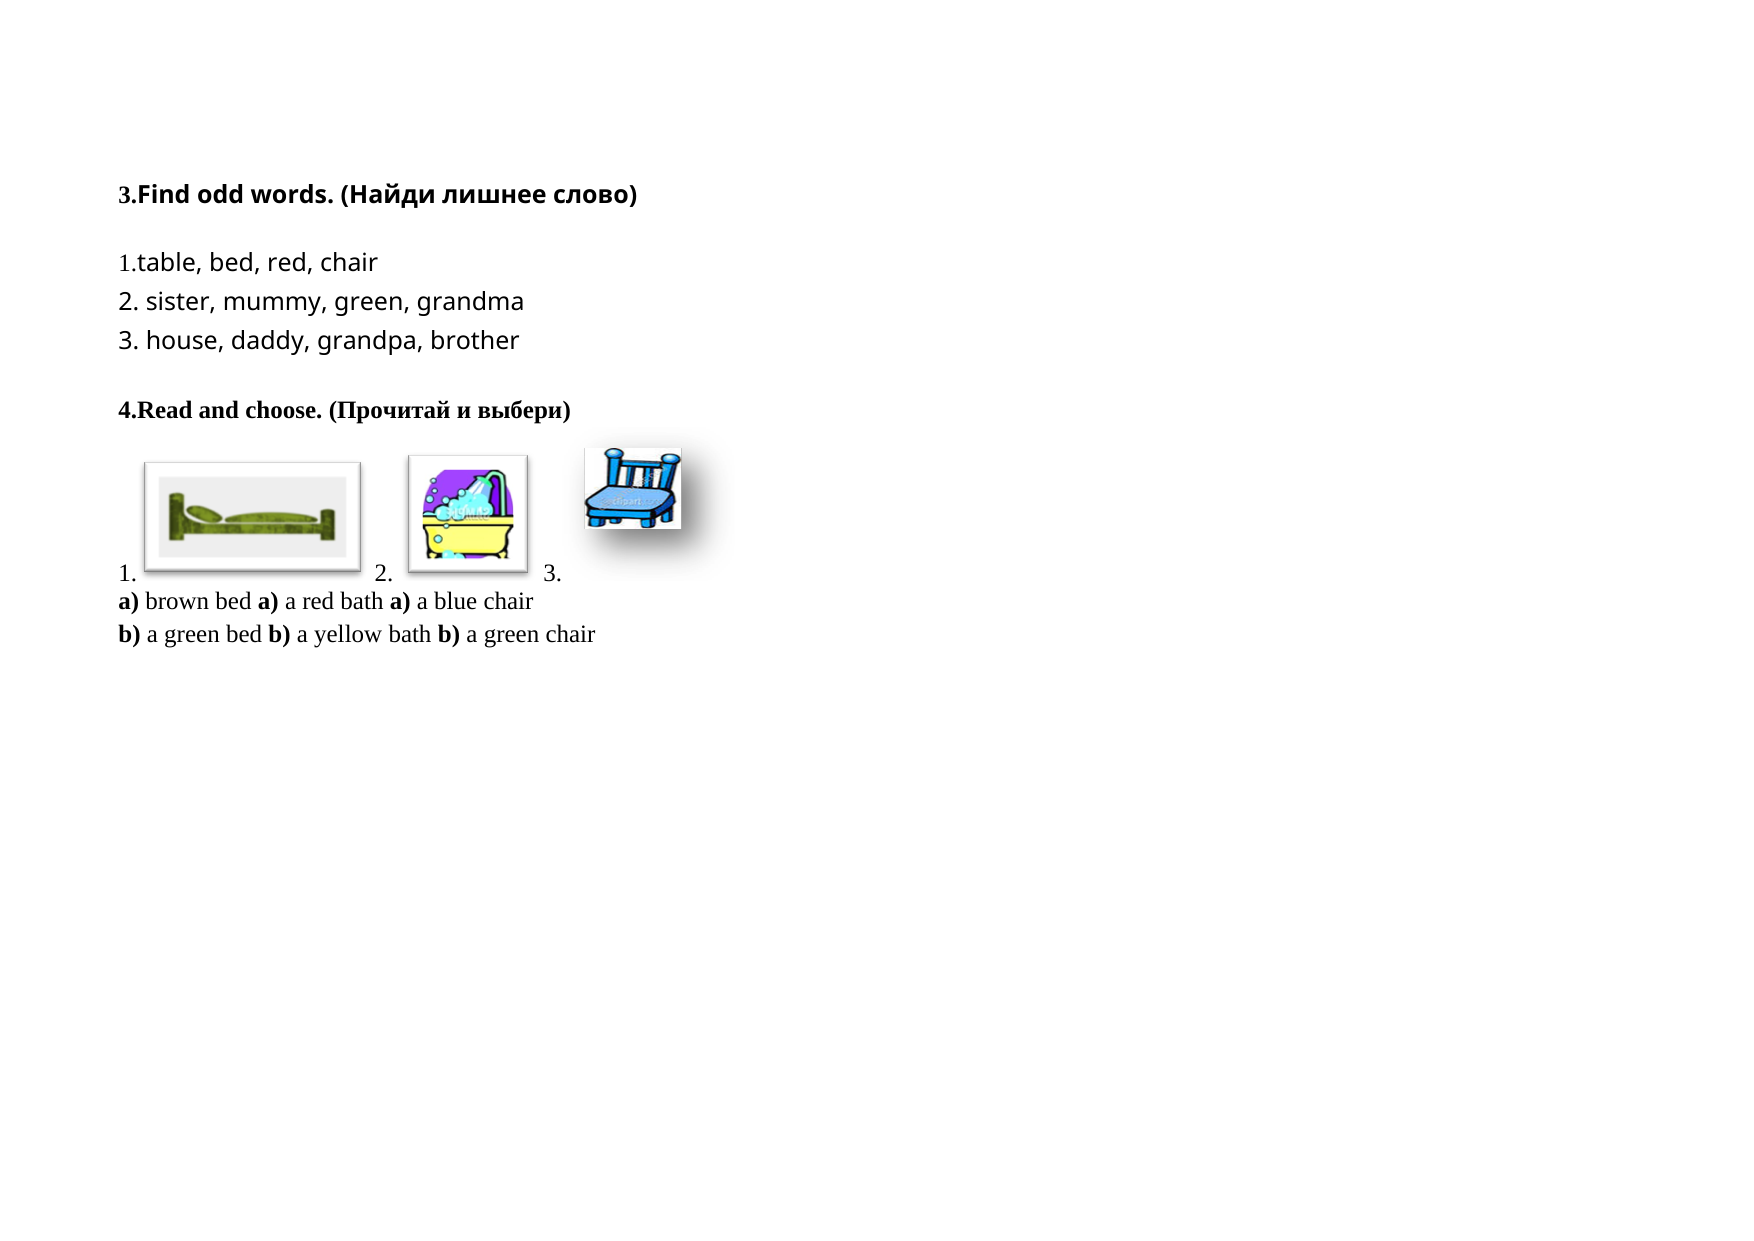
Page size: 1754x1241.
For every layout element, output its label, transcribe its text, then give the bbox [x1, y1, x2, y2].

text 2. sister, mummy, green, grandma [118, 283, 1636, 317]
text 1.table, bed, red, chair [118, 244, 1636, 278]
picture [561, 427, 736, 581]
text a) brown bed a) a red bath a) a blue chair [118, 586, 1636, 615]
text 3. house, daddy, grandpa, brother [118, 323, 1636, 357]
text 4.Read and choose. (Прочитай и выбери) [118, 395, 1636, 423]
text b) a green bed b) a yellow bath b) a green chair [118, 619, 1636, 648]
text 3.Find odd words. (Найди лишнее слово) [118, 177, 1636, 211]
picture [399, 452, 537, 581]
picture [136, 459, 369, 581]
